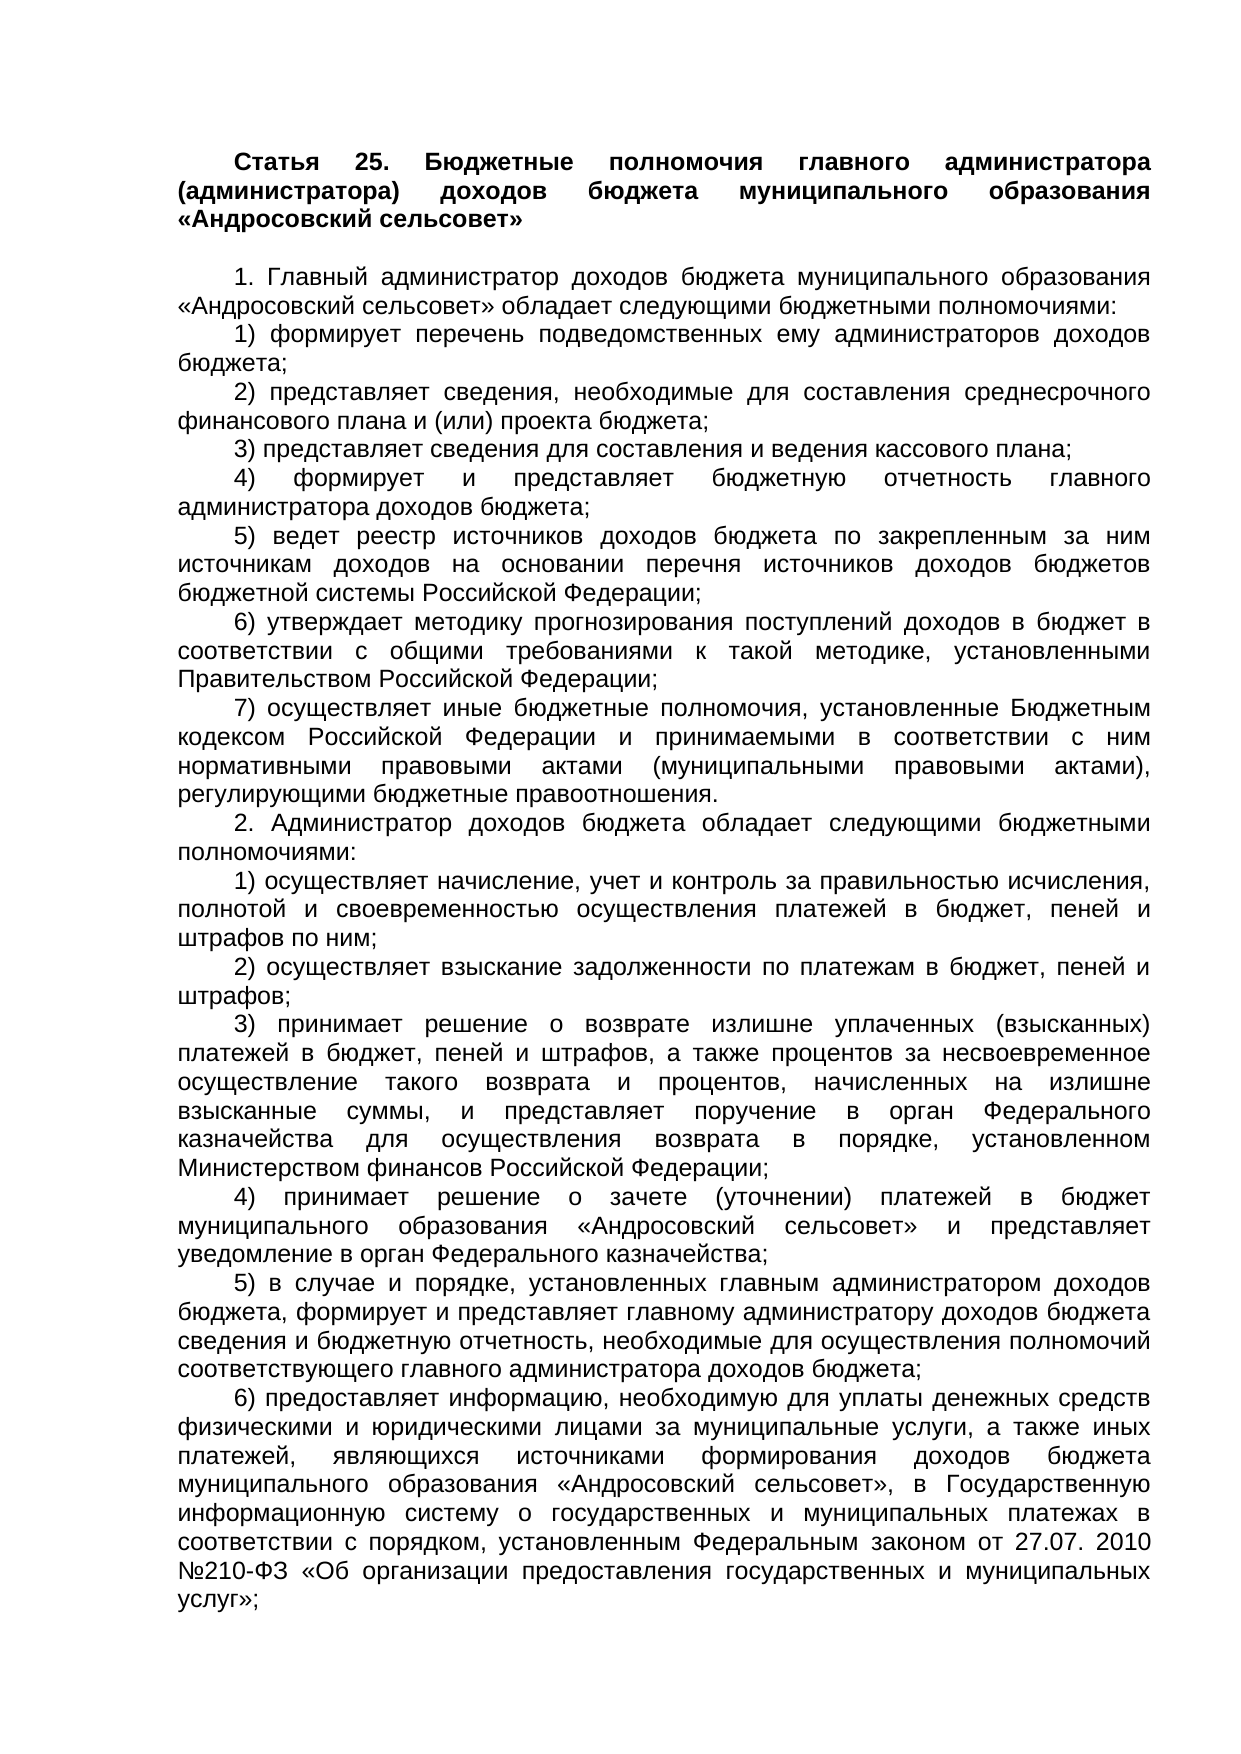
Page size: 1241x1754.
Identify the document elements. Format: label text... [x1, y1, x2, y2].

text Статья 25. Бюджетные полномочия главного администратора (администратора) доходов бюджета муниципального образования «Андросовский сельсовет» [177, 147, 1152, 233]
text 2. Администратор доходов бюджета обладает следующими бюджетными полномочиями: [177, 808, 1152, 866]
text 2) представляет сведения, необходимые для составления среднесрочного финансового плана и (или) проекта бюджета; [177, 377, 1152, 434]
text 6) утверждает методику прогнозирования поступлений доходов в бюджет в соответствии с общими требованиями к такой методике, установленными Правительством Российской Федерации; [177, 607, 1152, 693]
text 4) формирует и представляет бюджетную отчетность главного администратора доходов бюджета; [177, 463, 1152, 521]
text 7) осуществляет иные бюджетные полномочия, установленные Бюджетным кодексом Российской Федерации и принимаемыми в соответствии с ним нормативными правовыми актами (муниципальными правовыми актами), регулирующими бюджетные правоотношения. [177, 693, 1152, 808]
text 6) предоставляет информацию, необходимую для уплаты денежных средств физическими и юридическими лицами за муниципальные услуги, а также иных платежей, являющихся источниками формирования доходов бюджета муниципального образования «Андросовский сельсовет», в Государственную информационную систему о государственных и муниципальных платежах в соответствии с порядком, установленным Федеральным законом от 27.07. 2010 №210-ФЗ «Об организации предоставления государственных и муниципальных услуг»; [177, 1383, 1152, 1613]
text 3) принимает решение о возврате излишне уплаченных (взысканных) платежей в бюджет, пеней и штрафов, а также процентов за несвоевременное осуществление такого возврата и процентов, начисленных на излишне взысканные суммы, и представляет поручение в орган Федерального казначейства для осуществления возврата в порядке, установленном Министерством финансов Российской Федерации; [177, 1009, 1152, 1182]
text 4) принимает решение о зачете (уточнении) платежей в бюджет муниципального образования «Андросовский сельсовет» и представляет уведомление в орган Федерального казначейства; [177, 1182, 1152, 1268]
text 3) представляет сведения для составления и ведения кассового плана; [177, 434, 1152, 463]
text 1) формирует перечень подведомственных ему администраторов доходов бюджета; [177, 319, 1152, 377]
text 1) осуществляет начисление, учет и контроль за правильностью исчисления, полнотой и своевременностью осуществления платежей в бюджет, пеней и штрафов по ним; [177, 866, 1152, 952]
text 2) осуществляет взыскание задолженности по платежам в бюджет, пеней и штрафов; [177, 952, 1152, 1009]
text 1. Главный администратор доходов бюджета муниципального образования «Андросовский сельсовет» обладает следующими бюджетными полномочиями: [177, 262, 1152, 319]
text 5) в случае и порядке, установленных главным администратором доходов бюджета, формирует и представляет главному администратору доходов бюджета сведения и бюджетную отчетность, необходимые для осуществления полномочий соответствующего главного администратора доходов бюджета; [177, 1268, 1152, 1383]
text 5) ведет реестр источников доходов бюджета по закрепленным за ним источникам доходов на основании перечня источников доходов бюджетов бюджетной системы Российской Федерации; [177, 521, 1152, 607]
